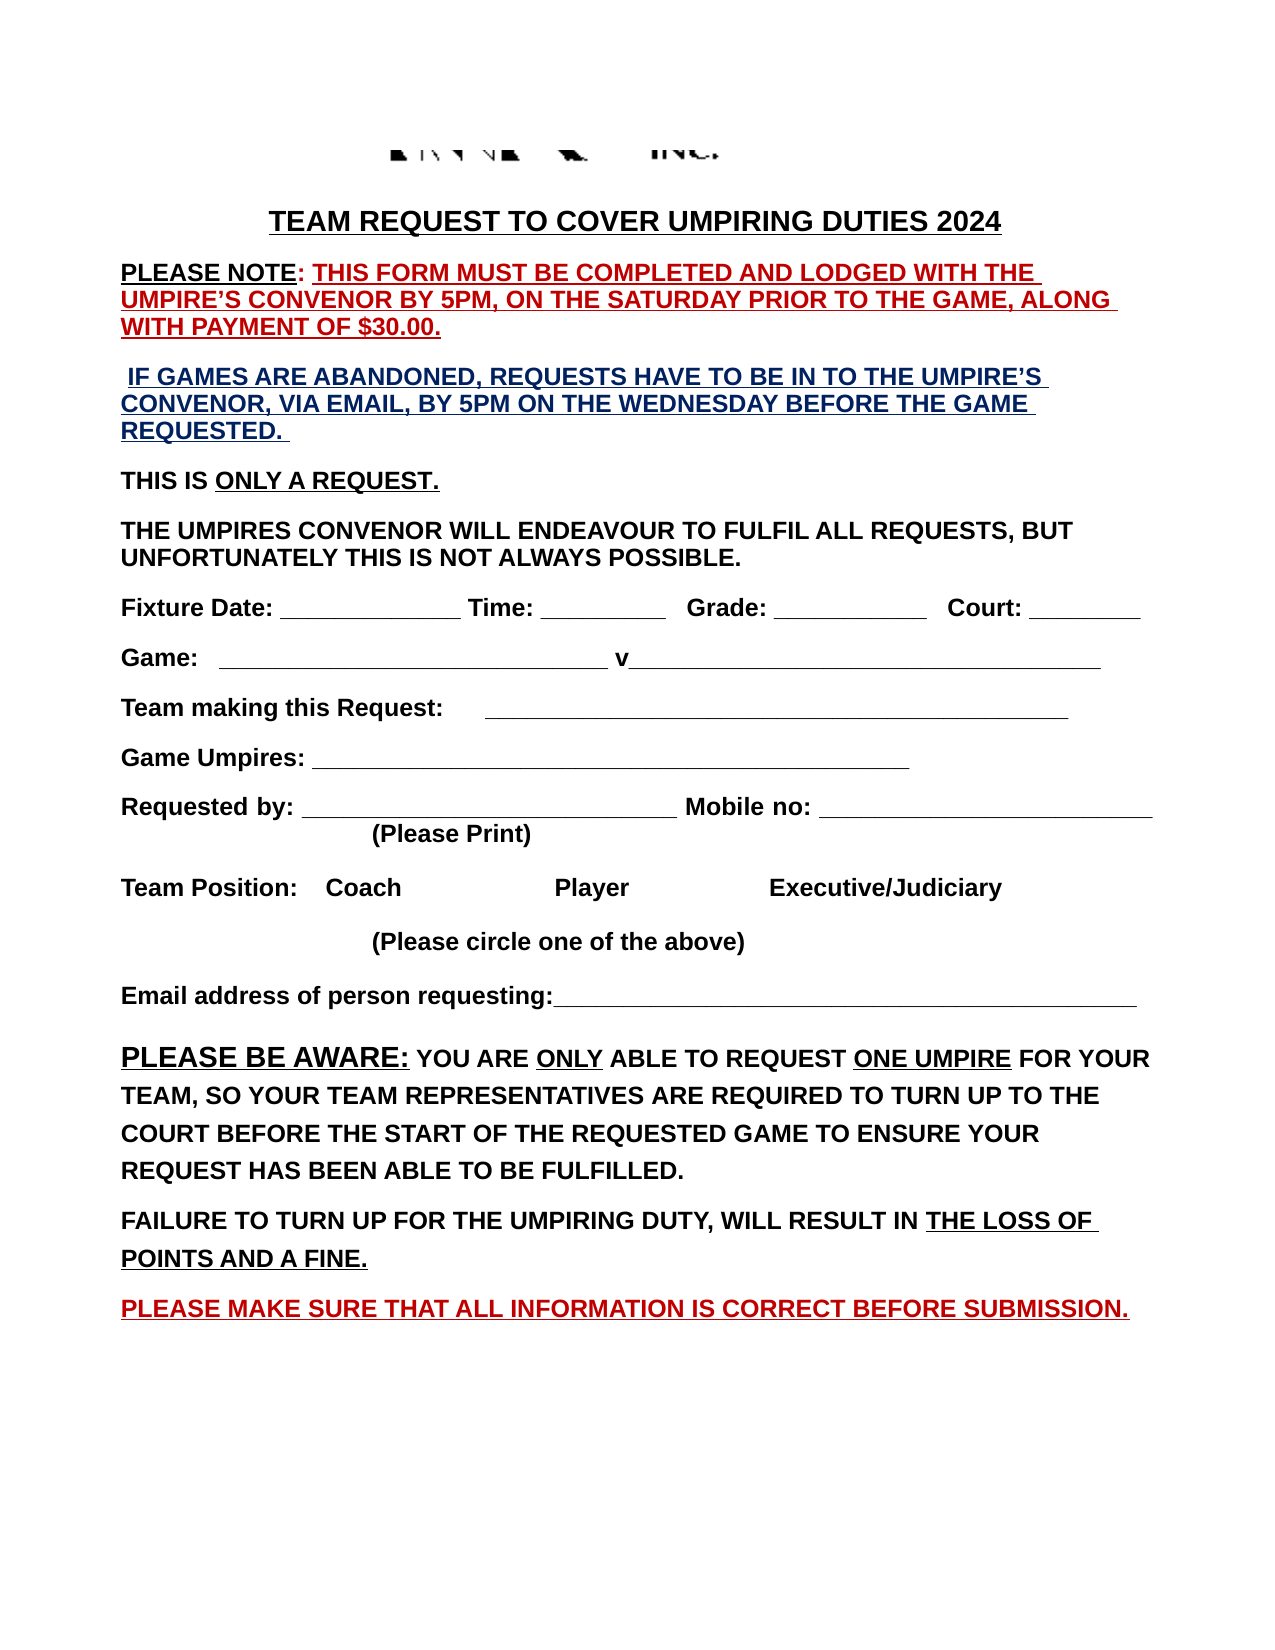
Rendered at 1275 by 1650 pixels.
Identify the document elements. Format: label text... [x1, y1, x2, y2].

text Game: ____________________________ v__________________________________ [121, 644, 1154, 672]
text PLEASE NOTE: THIS FORM MUST BE COMPLETED AND LODGED WITH THE UMPIRE’S CONVENOR BY 5PM, ON THE SATURDAY PRIOR TO THE GAME, ALONG WITH PAYMENT OF $30.00. [120, 260, 1154, 341]
text (Please circle one of the above) [121, 929, 1154, 956]
text FAILURE TO TURN UP FOR THE UMPIRING DUTY, WILL RESULT IN THE LOSS OF POINTS AND A FINE. [121, 1199, 1154, 1274]
text Email address of person requesting:__________________________________________ [121, 983, 1154, 1010]
text Fixture Date: _____________ Time: _________ Grade: ___________ Court: ________ [121, 595, 1154, 622]
text Team Position: Coach Player Executive/Judiciary [121, 875, 1154, 902]
text PLEASE BE AWARE: YOU ARE ONLY ABLE TO REQUEST ONE UMPIRE FOR YOUR TEAM, SO YOUR TEAM REPRESENTATIVES ARE REQUIRED TO TURN UP TO THE COURT BEFORE THE START OF THE REQUESTED GAME TO ENSURE YOUR REQUEST HAS BEEN ABLE TO BE FULFILLED. [121, 1037, 1154, 1187]
text THE UMPIRES CONVENOR WILL ENDEAVOUR TO FULFIL ALL REQUESTS, BUT UNFORTUNATELY THIS IS NOT ALWAYS POSSIBLE. [120, 518, 1154, 572]
text THIS IS ONLY A REQUEST. [120, 468, 1154, 495]
text PLEASE MAKE SURE THAT ALL INFORMATION IS CORRECT BEFORE SUBMISSION. [121, 1287, 1154, 1324]
text Team making this Request: __________________________________________ [121, 694, 1154, 721]
text TEAM REQUEST TO COVER UMPIRING DUTIES 2024 [268, 210, 1154, 237]
text IF GAMES ARE ABANDONED, REQUESTS HAVE TO BE IN TO THE UMPIRE’S CONVENOR, VIA EMAIL, BY 5PM ON THE WEDNESDAY BEFORE THE GAME REQUESTED. [120, 364, 1154, 445]
text Requested by: ___________________________ Mobile no: ________________________ (Please Print) [121, 794, 1154, 848]
text Game Umpires: ___________________________________________ [121, 744, 1154, 771]
